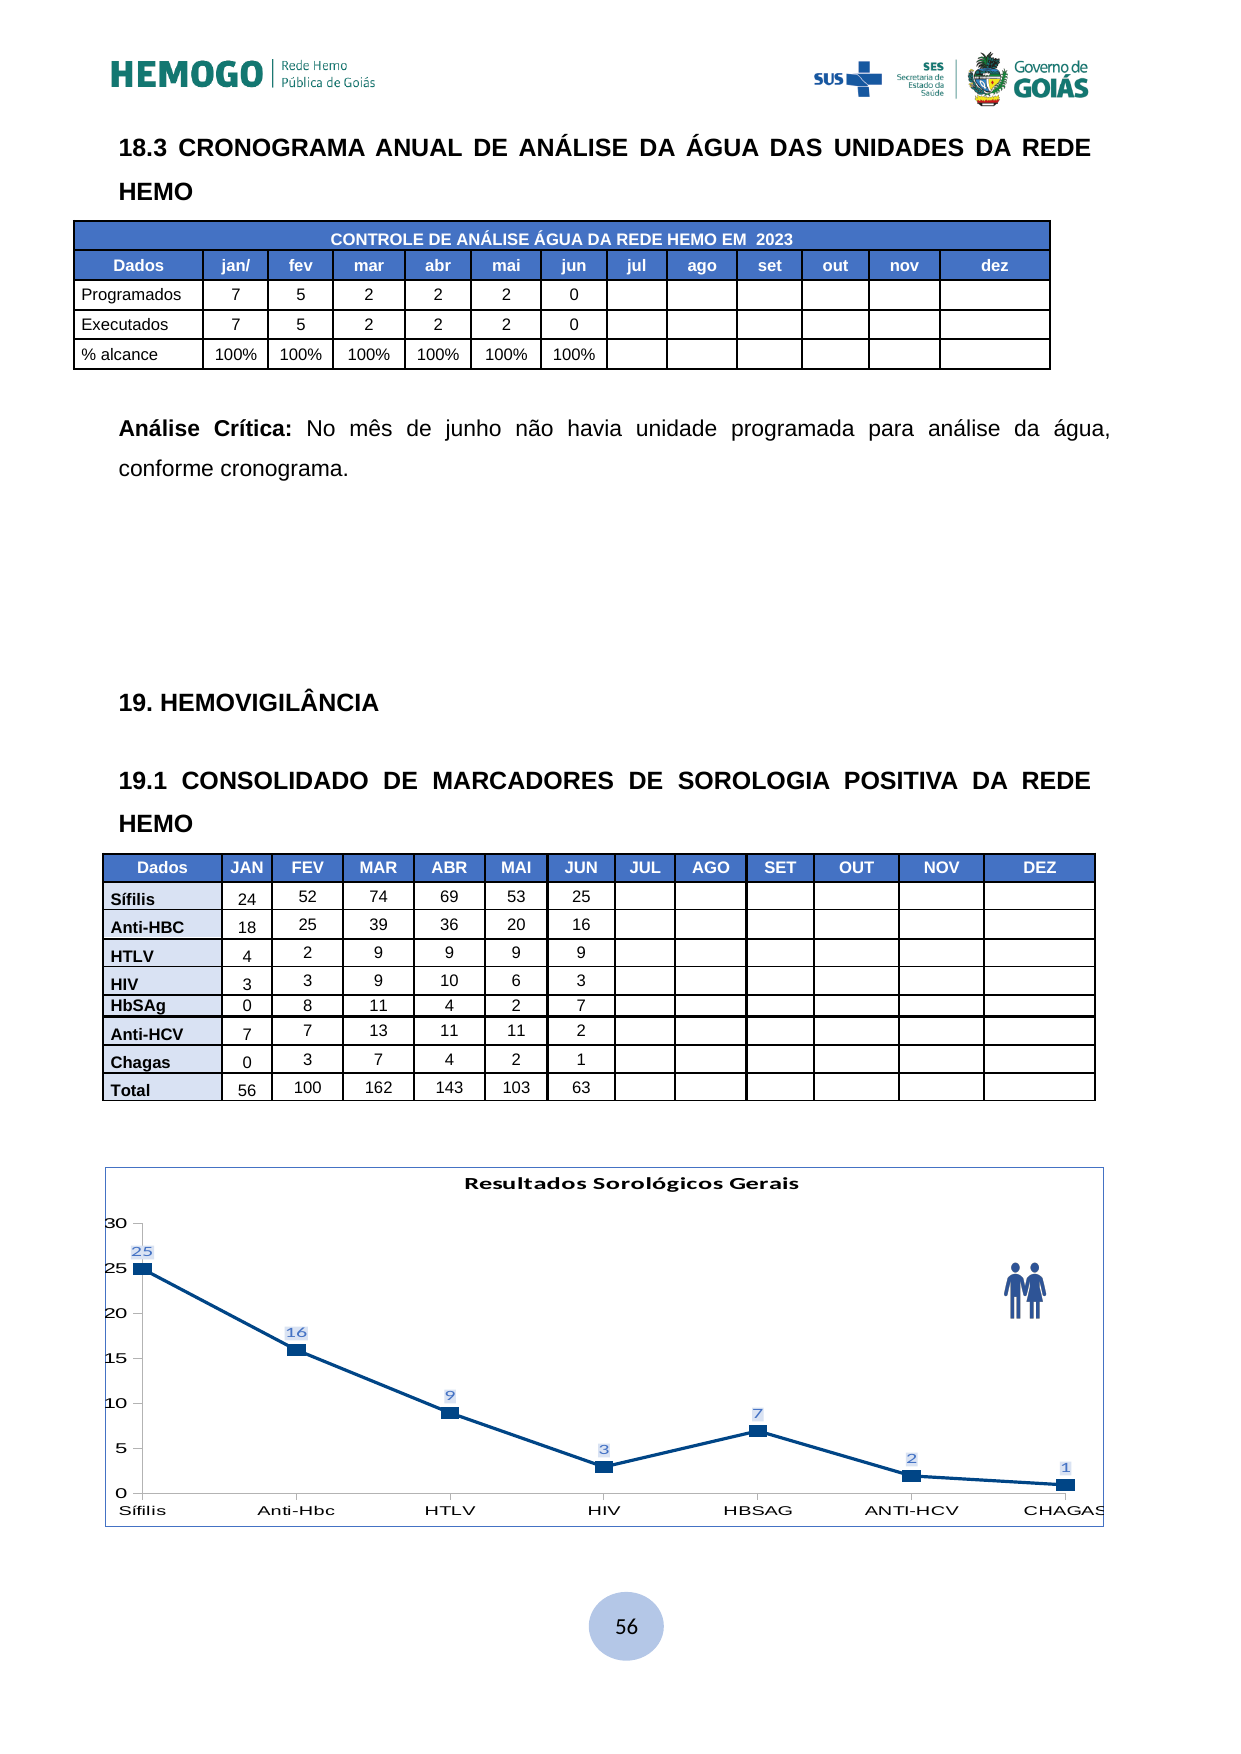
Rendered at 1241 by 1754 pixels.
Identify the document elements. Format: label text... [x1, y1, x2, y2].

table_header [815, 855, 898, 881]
subtitle 18.3 CRONOGRAMA ANUAL DE ANÁLISE DA ÁGUA DAS UNIDADES DA REDE HEMO [118, 133, 1092, 205]
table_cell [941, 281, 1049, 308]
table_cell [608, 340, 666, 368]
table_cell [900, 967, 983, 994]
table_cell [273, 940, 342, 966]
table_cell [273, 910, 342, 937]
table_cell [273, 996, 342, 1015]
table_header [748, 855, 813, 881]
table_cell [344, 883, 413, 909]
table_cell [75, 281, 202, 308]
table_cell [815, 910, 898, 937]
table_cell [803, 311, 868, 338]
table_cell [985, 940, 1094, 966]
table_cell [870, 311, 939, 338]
subtitle 19.1 CONSOLIDADO DE MARCADORES DE SOROLOGIA POSITIVA DA REDE HEMO [118, 766, 1092, 838]
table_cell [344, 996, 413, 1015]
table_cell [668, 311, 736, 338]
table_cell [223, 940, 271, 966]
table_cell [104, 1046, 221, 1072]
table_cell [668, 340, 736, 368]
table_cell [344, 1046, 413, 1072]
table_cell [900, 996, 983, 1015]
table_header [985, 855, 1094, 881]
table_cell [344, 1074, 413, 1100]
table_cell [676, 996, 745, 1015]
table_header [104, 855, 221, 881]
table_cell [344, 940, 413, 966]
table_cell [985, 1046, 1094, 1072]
picture [996, 1257, 1054, 1324]
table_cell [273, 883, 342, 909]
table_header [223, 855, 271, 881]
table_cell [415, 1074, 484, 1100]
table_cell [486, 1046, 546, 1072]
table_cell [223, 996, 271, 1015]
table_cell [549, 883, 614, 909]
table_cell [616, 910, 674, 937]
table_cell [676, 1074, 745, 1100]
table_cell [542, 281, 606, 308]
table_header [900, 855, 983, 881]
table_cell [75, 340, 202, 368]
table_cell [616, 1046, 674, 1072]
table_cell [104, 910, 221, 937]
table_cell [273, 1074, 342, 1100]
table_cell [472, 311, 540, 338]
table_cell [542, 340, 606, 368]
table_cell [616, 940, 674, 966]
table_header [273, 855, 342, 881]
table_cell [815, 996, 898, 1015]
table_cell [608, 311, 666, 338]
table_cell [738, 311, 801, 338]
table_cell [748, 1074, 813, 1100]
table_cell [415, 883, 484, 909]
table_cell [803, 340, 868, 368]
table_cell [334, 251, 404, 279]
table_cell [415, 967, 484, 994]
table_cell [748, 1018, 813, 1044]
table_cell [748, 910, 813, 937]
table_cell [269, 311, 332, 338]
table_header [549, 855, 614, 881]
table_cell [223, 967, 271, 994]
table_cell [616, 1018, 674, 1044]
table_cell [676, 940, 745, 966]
picture [807, 43, 1098, 109]
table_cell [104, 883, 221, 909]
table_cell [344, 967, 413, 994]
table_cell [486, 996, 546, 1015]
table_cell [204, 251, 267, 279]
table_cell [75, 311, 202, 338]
picture [102, 41, 385, 99]
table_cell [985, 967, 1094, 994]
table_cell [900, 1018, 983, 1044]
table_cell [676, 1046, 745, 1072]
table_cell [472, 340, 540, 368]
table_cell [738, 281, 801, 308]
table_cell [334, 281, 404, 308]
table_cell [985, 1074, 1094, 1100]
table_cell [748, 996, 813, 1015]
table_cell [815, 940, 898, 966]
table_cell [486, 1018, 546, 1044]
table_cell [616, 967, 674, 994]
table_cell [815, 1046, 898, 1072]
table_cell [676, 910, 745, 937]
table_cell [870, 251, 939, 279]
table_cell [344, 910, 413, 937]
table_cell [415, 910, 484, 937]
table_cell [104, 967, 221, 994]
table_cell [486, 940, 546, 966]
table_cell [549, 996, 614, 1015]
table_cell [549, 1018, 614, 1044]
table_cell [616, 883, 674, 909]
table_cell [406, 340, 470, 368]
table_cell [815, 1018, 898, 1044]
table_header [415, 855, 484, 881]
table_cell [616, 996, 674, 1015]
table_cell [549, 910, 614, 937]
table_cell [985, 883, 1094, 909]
text Análise Crítica: No mês de junho não havia unidade programada para análise da água, conforme cronograma. [118, 415, 1112, 481]
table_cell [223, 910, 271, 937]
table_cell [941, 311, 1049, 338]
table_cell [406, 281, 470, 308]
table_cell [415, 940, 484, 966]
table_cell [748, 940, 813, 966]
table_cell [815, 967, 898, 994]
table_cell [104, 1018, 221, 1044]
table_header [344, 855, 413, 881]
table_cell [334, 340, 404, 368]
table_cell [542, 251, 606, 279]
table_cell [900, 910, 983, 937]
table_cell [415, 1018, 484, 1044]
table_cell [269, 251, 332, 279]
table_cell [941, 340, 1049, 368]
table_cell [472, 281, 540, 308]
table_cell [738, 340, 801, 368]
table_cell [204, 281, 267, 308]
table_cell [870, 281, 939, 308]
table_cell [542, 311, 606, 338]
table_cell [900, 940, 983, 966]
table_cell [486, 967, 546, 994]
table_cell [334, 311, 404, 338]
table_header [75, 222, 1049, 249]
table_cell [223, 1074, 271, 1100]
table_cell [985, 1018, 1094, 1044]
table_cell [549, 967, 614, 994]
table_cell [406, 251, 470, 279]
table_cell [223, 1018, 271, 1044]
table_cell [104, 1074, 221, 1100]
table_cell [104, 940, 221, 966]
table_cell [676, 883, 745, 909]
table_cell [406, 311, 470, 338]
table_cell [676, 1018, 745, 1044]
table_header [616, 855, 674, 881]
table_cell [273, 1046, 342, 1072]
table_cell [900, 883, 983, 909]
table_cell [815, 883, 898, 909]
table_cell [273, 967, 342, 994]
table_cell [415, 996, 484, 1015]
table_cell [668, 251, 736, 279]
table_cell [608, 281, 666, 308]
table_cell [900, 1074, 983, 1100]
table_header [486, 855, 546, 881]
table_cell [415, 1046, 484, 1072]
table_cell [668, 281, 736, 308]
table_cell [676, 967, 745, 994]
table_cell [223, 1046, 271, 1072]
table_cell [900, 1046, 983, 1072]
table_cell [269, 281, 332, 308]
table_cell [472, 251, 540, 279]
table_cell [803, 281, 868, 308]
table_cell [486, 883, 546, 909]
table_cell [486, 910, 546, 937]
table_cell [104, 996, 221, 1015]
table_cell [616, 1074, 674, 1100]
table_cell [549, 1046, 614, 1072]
subtitle 19. HEMOVIGILÂNCIA [118, 687, 1092, 716]
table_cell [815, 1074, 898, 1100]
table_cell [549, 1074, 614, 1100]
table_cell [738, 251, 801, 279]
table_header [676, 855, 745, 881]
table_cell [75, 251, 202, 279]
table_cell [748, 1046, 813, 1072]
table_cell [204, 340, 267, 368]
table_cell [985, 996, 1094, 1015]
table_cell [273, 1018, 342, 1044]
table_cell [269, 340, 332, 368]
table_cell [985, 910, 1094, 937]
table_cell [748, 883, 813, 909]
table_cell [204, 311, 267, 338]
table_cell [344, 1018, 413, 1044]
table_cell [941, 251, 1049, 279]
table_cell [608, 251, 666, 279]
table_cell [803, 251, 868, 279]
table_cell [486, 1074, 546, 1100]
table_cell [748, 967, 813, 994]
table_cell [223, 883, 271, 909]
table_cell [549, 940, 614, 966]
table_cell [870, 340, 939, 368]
